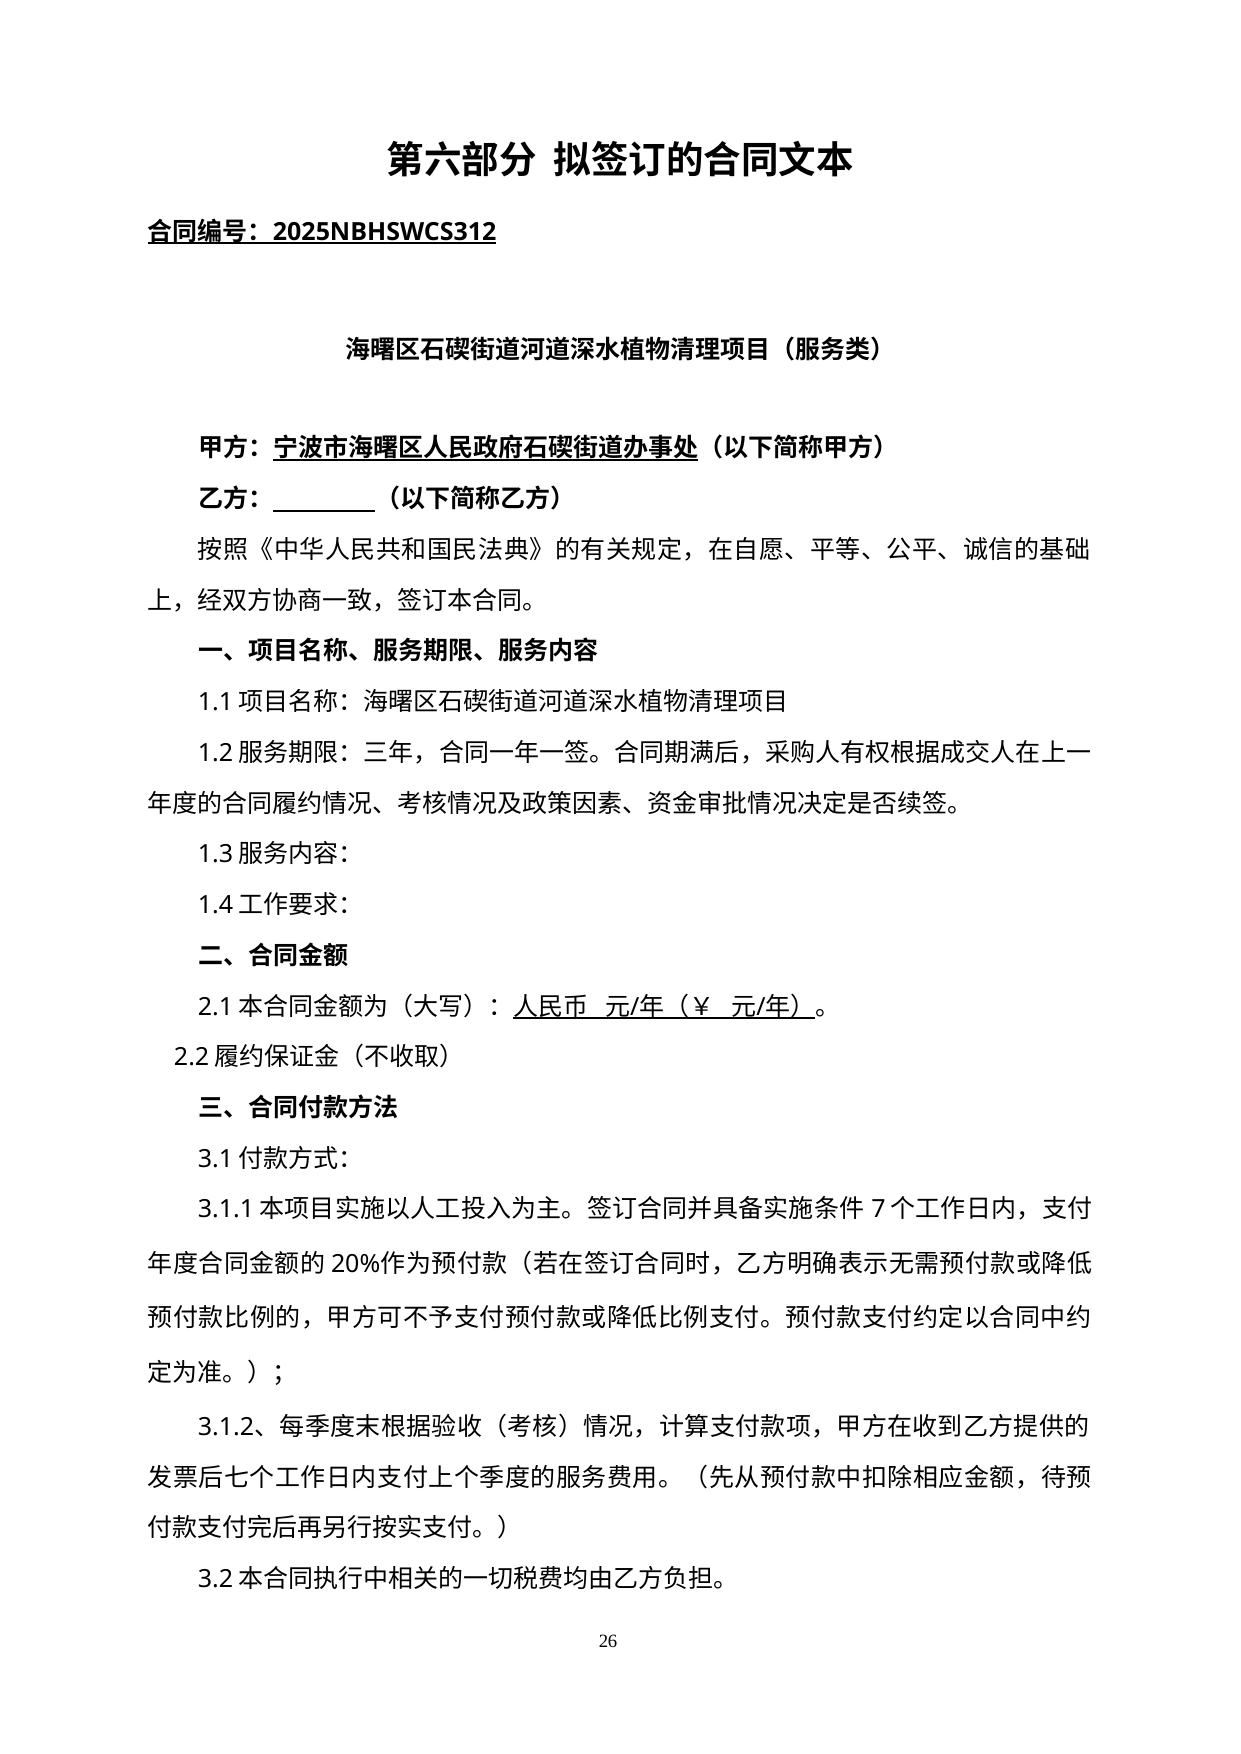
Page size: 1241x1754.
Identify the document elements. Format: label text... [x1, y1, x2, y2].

text 2.1本合同金额为（大写）：人民币 元/年（￥ 元/年）。 [148, 986, 1092, 1022]
text 3.1.2、每季度末根据验收（考核）情况，计算支付款项，甲方在收到乙方提供的发票后七个工作日内支付上个季度的服务费用。（先从预付款中扣除相应金额，待预付款支付完后再另行按实支付。） [148, 1406, 1092, 1544]
text 1.3服务内容： [148, 834, 1092, 870]
text 3.2本合同执行中相关的一切税费均由乙方负担。 [148, 1558, 1092, 1595]
text 1.1项目名称：海曙区石碶街道河道深水植物清理项目 [148, 682, 1092, 718]
text 3.1.1本项目实施以人工投入为主。签订合同并具备实施条件7个工作日内，支付年度合同金额的20%作为预付款（若在签订合同时，乙方明确表示无需预付款或降低预付款比例的，甲方可不予支付预付款或降低比例支付。预付款支付约定以合同中约定为准。）； [148, 1189, 1092, 1388]
text 二、合同金额 [148, 935, 1092, 971]
text 乙方： （以下简称乙方） [148, 479, 1092, 515]
text 按照《中华人民共和国民法典》的有关规定，在自愿、平等、公平、诚信的基础上，经双方协商一致，签订本合同。 [148, 529, 1092, 616]
text 第六部分 拟签订的合同文本 [148, 130, 1092, 184]
text 一、项目名称、服务期限、服务内容 [148, 631, 1092, 667]
text 1.2服务期限：三年，合同一年一签。合同期满后，采购人有权根据成交人在上一年度的合同履约情况、考核情况及政策因素、资金审批情况决定是否续签。 [148, 732, 1092, 819]
text 3.1付款方式： [148, 1138, 1092, 1174]
text 2.2履约保证金（不收取） [148, 1037, 1092, 1073]
text 海曙区石碶街道河道深水植物清理项目（服务类） [148, 329, 1092, 366]
text 合同编号：2025NBHSWCS312 [148, 211, 1092, 247]
text 甲方：宁波市海曙区人民政府石碶街道办事处（以下简称甲方） [148, 428, 1092, 464]
text 三、合同付款方法 [148, 1087, 1092, 1124]
text 1.4工作要求： [148, 884, 1092, 921]
